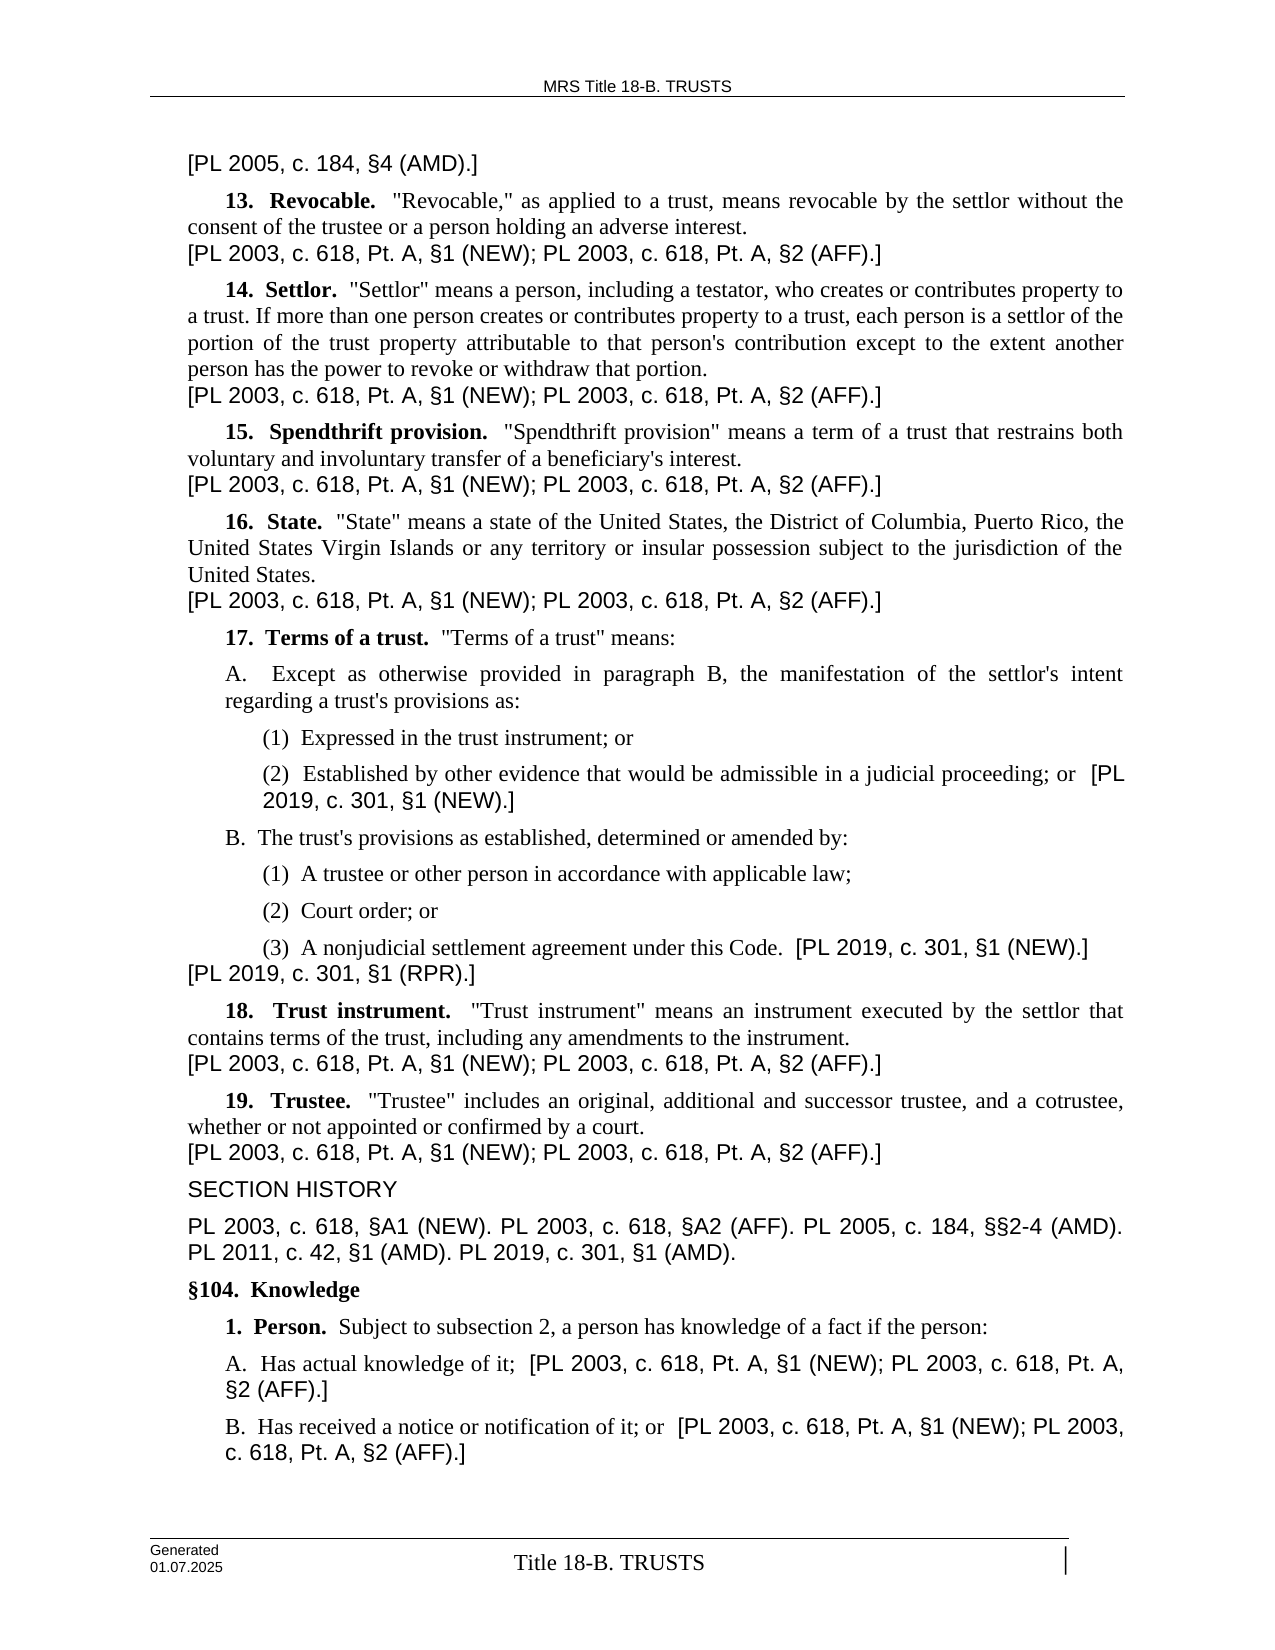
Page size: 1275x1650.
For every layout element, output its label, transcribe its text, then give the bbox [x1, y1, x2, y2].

text [PL 2003, c. 618, Pt. A, §1 (NEW); PL 2003, c. 618, Pt. A, §2 (AFF).] [187, 382, 1125, 408]
text §104. Knowledge [187, 1276, 1125, 1302]
text 15. Spendthrift provision. "Spendthrift provision" means a term of a trust that restrains both voluntary and involuntary transfer of a beneficiary's interest. [187, 418, 1125, 471]
text 14. Settlor. "Settlor" means a person, including a testator, who creates or contributes property to a trust. If more than one person creates or contributes property to a trust, each person is a settlor of the portion of the trust property attributable to that person's contribution except to the extent another person has the power to revoke or withdraw that portion. [187, 276, 1125, 382]
text B. Has received a notice or notification of it; or [PL 2003, c. 618, Pt. A, §1 (NEW); PL 2003, c. 618, Pt. A, §2 (AFF).] [225, 1413, 1125, 1466]
text PL 2003, c. 618, §A1 (NEW). PL 2003, c. 618, §A2 (AFF). PL 2005, c. 184, §§2-4 (AMD). PL 2011, c. 42, §1 (AMD). PL 2019, c. 301, §1 (AMD). [187, 1213, 1125, 1266]
text 19. Trustee. "Trustee" includes an original, additional and successor trustee, and a cotrustee, whether or not appointed or confirmed by a court. [187, 1087, 1125, 1139]
text 13. Revocable. "Revocable," as applied to a trust, means revocable by the settlor without the consent of the trustee or a person holding an adverse interest. [187, 187, 1125, 239]
text A. Except as otherwise provided in paragraph B, the manifestation of the settlor's intent regarding a trust's provisions as: [225, 661, 1125, 713]
text [PL 2019, c. 301, §1 (RPR).] [187, 960, 1125, 987]
text [PL 2005, c. 184, §4 (AMD).] [187, 150, 1125, 176]
text B. The trust's provisions as established, determined or amended by: [225, 824, 1125, 850]
text 1. Person. Subject to subsection 2, a person has knowledge of a fact if the person: [187, 1313, 1125, 1339]
text SECTION HISTORY [187, 1176, 1125, 1202]
text (2) Court order; or [262, 897, 1125, 923]
text [PL 2003, c. 618, Pt. A, §1 (NEW); PL 2003, c. 618, Pt. A, §2 (AFF).] [187, 239, 1125, 266]
text [PL 2003, c. 618, Pt. A, §1 (NEW); PL 2003, c. 618, Pt. A, §2 (AFF).] [187, 1050, 1125, 1076]
text 16. State. "State" means a state of the United States, the District of Columbia, Puerto Rico, the United States Virgin Islands or any territory or insular possession subject to the jurisdiction of the United States. [187, 508, 1125, 587]
text 17. Terms of a trust. "Terms of a trust" means: [187, 624, 1125, 650]
text (1) A trustee or other person in accordance with applicable law; [262, 860, 1125, 887]
text [PL 2003, c. 618, Pt. A, §1 (NEW); PL 2003, c. 618, Pt. A, §2 (AFF).] [187, 1139, 1125, 1166]
text 18. Trust instrument. "Trust instrument" means an instrument executed by the settlor that contains terms of the trust, including any amendments to the instrument. [187, 997, 1125, 1050]
text [PL 2003, c. 618, Pt. A, §1 (NEW); PL 2003, c. 618, Pt. A, §2 (AFF).] [187, 587, 1125, 613]
text (3) A nonjudicial settlement agreement under this Code. [PL 2019, c. 301, §1 (NEW).] [262, 934, 1125, 960]
text (2) Established by other evidence that would be admissible in a judicial proceeding; or [PL 2019, c. 301, §1 (NEW).] [262, 760, 1125, 813]
text [PL 2003, c. 618, Pt. A, §1 (NEW); PL 2003, c. 618, Pt. A, §2 (AFF).] [187, 471, 1125, 497]
text (1) Expressed in the trust instrument; or [262, 724, 1125, 750]
text A. Has actual knowledge of it; [PL 2003, c. 618, Pt. A, §1 (NEW); PL 2003, c. 618, Pt. A, §2 (AFF).] [225, 1349, 1125, 1402]
